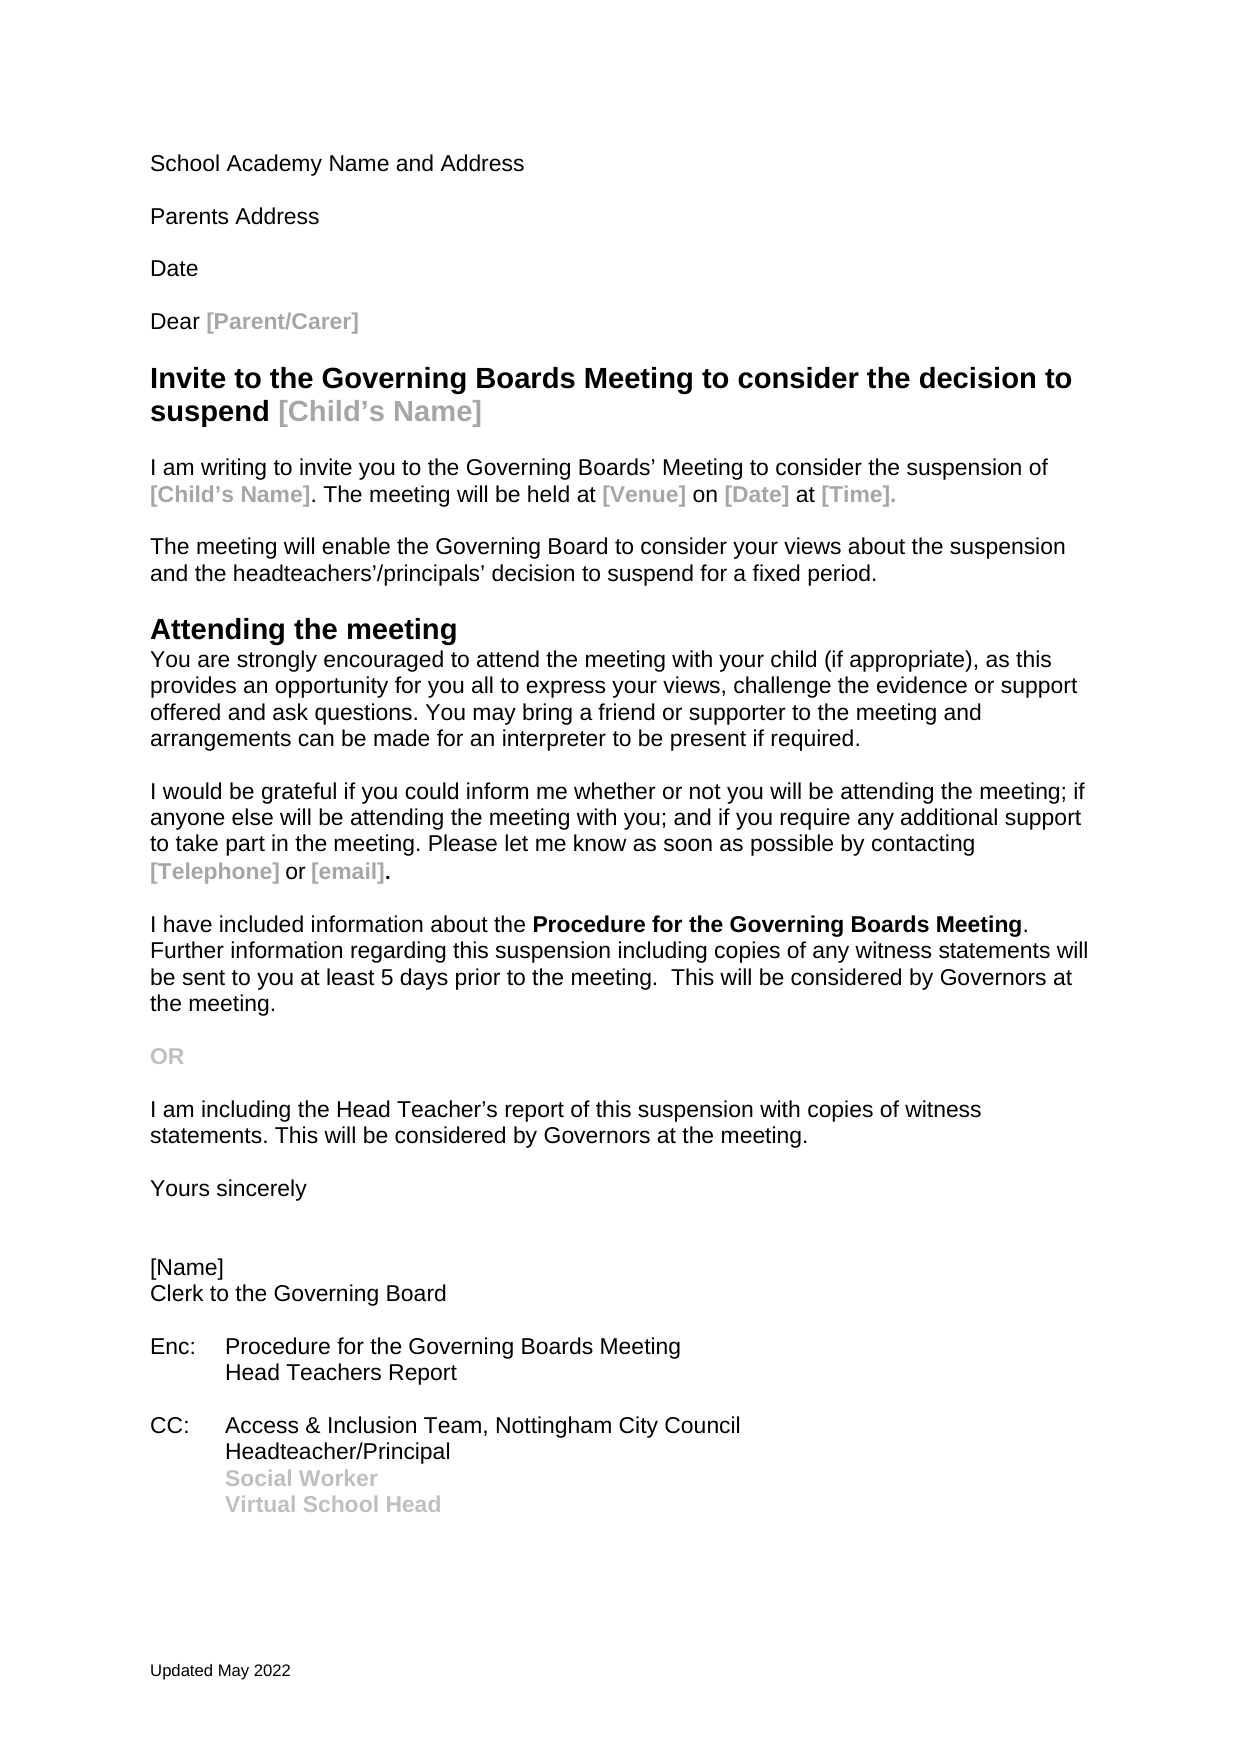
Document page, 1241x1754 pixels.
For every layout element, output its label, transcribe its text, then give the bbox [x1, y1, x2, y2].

text Yours sincerely [150, 1175, 1090, 1201]
text [Name] [150, 1254, 1090, 1280]
text Dear [Parent/Carer] [150, 308, 1090, 334]
text You are strongly encouraged to attend the meeting with your child (if appropriate), as this provides an opportunity for you all to express your views, challenge the evidence or support offered and ask questions. You may bring a friend or supporter to the meeting and arrangements can be made for an interpreter to be present if required. [150, 646, 1090, 751]
text Attending the meeting [150, 612, 1090, 646]
text Enc: Procedure for the Governing Boards Meeting [150, 1333, 1090, 1359]
text I am including the Head Teacher’s report of this suspension with copies of witness statements. This will be considered by Governors at the meeting. [150, 1096, 1090, 1148]
text CC: Access & Inclusion Team, Nottingham City Council [150, 1412, 1090, 1438]
text School Academy Name and Address [150, 150, 1090, 176]
text OR [150, 1043, 1090, 1069]
text Date [150, 255, 1090, 282]
text I would be grateful if you could inform me whether or not you will be attending the meeting; if anyone else will be attending the meeting with you; and if you require any additional support to take part in the meeting. Please let me know as soon as possible by contacting [Telephone] or [email]. [150, 778, 1090, 885]
text Head Teachers Report [150, 1359, 1090, 1386]
text The meeting will enable the Governing Board to consider your views about the suspension and the headteachers’/principals’ decision to suspend for a fixed period. [150, 533, 1090, 586]
text Headteacher/Principal [150, 1438, 1090, 1464]
text I have included information about the Procedure for the Governing Boards Meeting. Further information regarding this suspension including copies of any witness statements will be sent to you at least 5 days prior to the meeting. This will be considered by Governors at the meeting. [150, 911, 1090, 1017]
text Invite to the Governing Boards Meeting to consider the decision to suspend [Child’s Name] [150, 361, 1090, 428]
text I am writing to invite you to the Governing Boards’ Meeting to consider the suspension of [Child’s Name]. The meeting will be held at [Venue] on [Date] at [Time]. [150, 454, 1090, 507]
text Virtual School Head [150, 1491, 1090, 1517]
text Social Worker [150, 1464, 1090, 1491]
text Clerk to the Governing Board [150, 1280, 1090, 1306]
text Parents Address [150, 203, 1090, 229]
